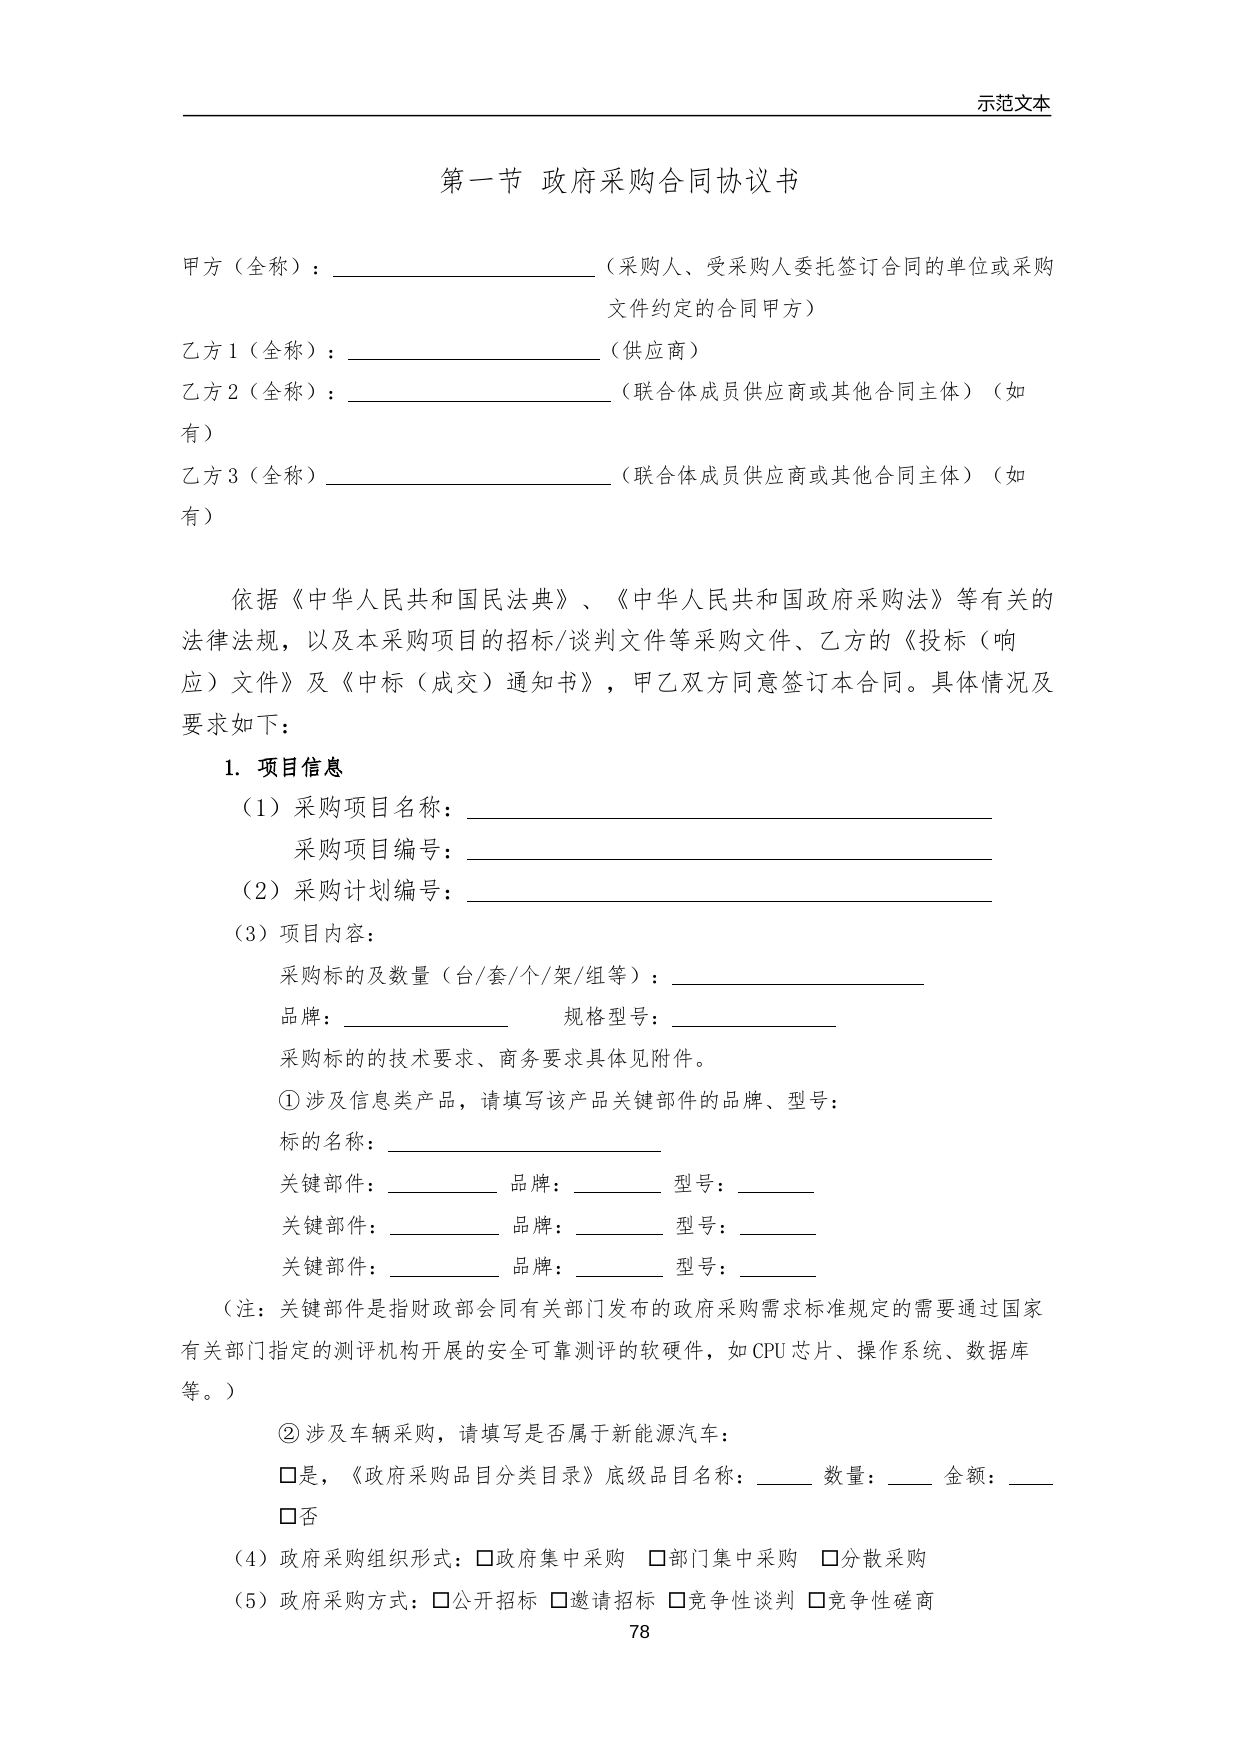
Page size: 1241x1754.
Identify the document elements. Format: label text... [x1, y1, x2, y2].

list 标的名称： [179, 1116, 1059, 1158]
text 关键部件： 品牌： 型号： [179, 1200, 1059, 1241]
text 采购标的及数量（台/套/个/架/组等）： [179, 950, 1059, 991]
text 乙方2（全称）： （联合体成员供应商或其他合同主体）（如有） [179, 366, 1059, 450]
text 依据《中华人民共和国民法典》、《中华人民共和国政府采购法》等有关的法律法规，以及本采购项目的招标/谈判文件等采购文件、乙方的《投标（响应）文件》及《中标（成交）通知书》，甲乙双方同意签订本合同。具体情况及要求如下： [179, 575, 1059, 741]
list ①涉及信息类产品，请填写该产品关键部件的品牌、型号： [179, 1075, 1059, 1116]
list 采购项目名称： [179, 783, 1059, 825]
list 否 [179, 1491, 1059, 1533]
text 乙方1（全称）： （供应商） [179, 325, 1059, 366]
list ②涉及车辆采购，请填写是否属于新能源汽车： [179, 1408, 1059, 1450]
list （5）政府采购方式：公开招标 邀请招标 竞争性谈判 竞争性磋商 [179, 1575, 1059, 1616]
list 关键部件： 品牌： 型号： [179, 1158, 1059, 1200]
text （3）项目内容： [179, 908, 1059, 950]
list （注：关键部件是指财政部会同有关部门发布的政府采购需求标准规定的需要通过国家有关部门指定的测评机构开展的安全可靠测评的软硬件，如CPU芯片、操作系统、数据库等。） [179, 1283, 1059, 1408]
text 乙方3（全称） （联合体成员供应商或其他合同主体）（如有） [179, 450, 1059, 533]
text 甲方（全称）： （采购人、受采购人委托签订合同的单位或采购 文件约定的合同甲方） [179, 241, 1059, 325]
text 关键部件： 品牌： 型号： [179, 1241, 1059, 1283]
list 采购项目编号： [179, 825, 1059, 866]
text 采购标的的技术要求、商务要求具体见附件。 [179, 1033, 1059, 1075]
text （2）采购计划编号： [179, 866, 1059, 908]
list 项目信息 [179, 741, 1059, 783]
list 是，《政府采购品目分类目录》底级品目名称： 数量： 金额： [179, 1450, 1059, 1491]
list 品牌： 规格型号： [179, 991, 1059, 1033]
subtitle 第一节 政府采购合同协议书 [179, 158, 1059, 200]
list （4）政府采购组织形式：政府集中采购 部门集中采购 分散采购 [179, 1533, 1059, 1575]
